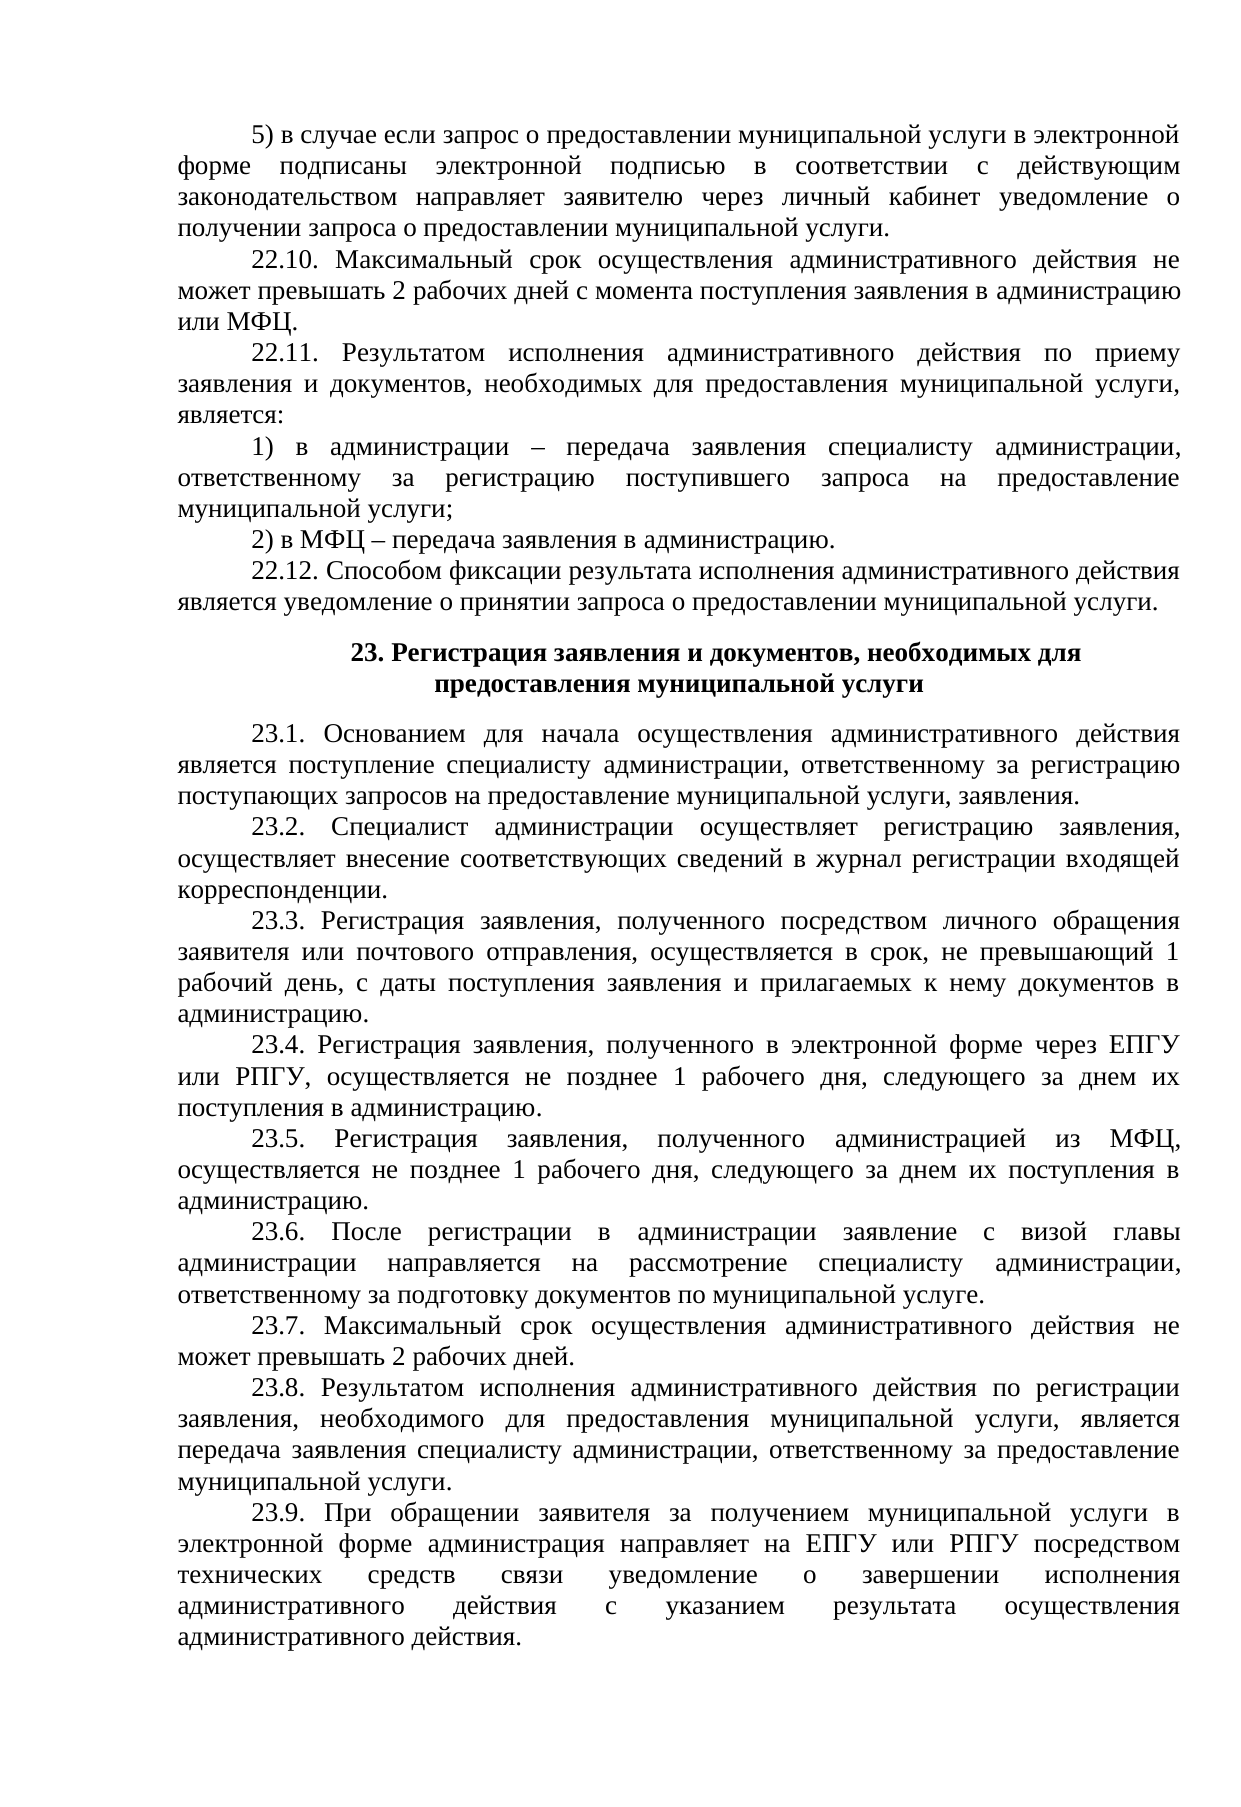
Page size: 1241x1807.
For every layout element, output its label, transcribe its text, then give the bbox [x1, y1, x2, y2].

text 23.6. После регистрации в администрации заявление с визой главы администрации направляется на рассмотрение специалисту администрации, ответственному за подготовку документов по муниципальной услуге. [177, 1215, 1181, 1309]
text 22.10. Максимальный срок осуществления административного действия не может превышать 2 рабочих дней с момента поступления заявления в администрацию или МФЦ. [177, 243, 1181, 336]
text 22.11. Результатом исполнения административного действия по приему заявления и документов, необходимых для предоставления муниципальной услуги, является: [177, 336, 1181, 429]
text 5) в случае если запрос о предоставлении муниципальной услуги в электронной форме подписаны электронной подписью в соответствии с действующим законодательством направляет заявителю через личный кабинет уведомление о получении запроса о предоставлении муниципальной услуги. [177, 118, 1181, 243]
text 2) в МФЦ – передача заявления в администрацию. [177, 523, 1181, 554]
text 23.5. Регистрация заявления, полученного администрацией из МФЦ, осуществляется не позднее 1 рабочего дня, следующего за днем их поступления в администрацию. [177, 1122, 1181, 1215]
text 23.2. Специалист администрации осуществляет регистрацию заявления, осуществляет внесение соответствующих сведений в журнал регистрации входящей корреспонденции. [177, 811, 1181, 904]
text 23.1. Основанием для начала осуществления административного действия является поступление специалисту администрации, ответственному за регистрацию поступающих запросов на предоставление муниципальной услуги, заявления. [177, 717, 1181, 811]
text 23.9. При обращении заявителя за получением муниципальной услуги в электронной форме администрация направляет на ЕПГУ или РПГУ посредством технических средств связи уведомление о завершении исполнения административного действия с указанием результата осуществления административного действия. [177, 1496, 1181, 1651]
text 23.4. Регистрация заявления, полученного в электронной форме через ЕПГУ или РПГУ, осуществляется не позднее 1 рабочего дня, следующего за днем их поступления в администрацию. [177, 1028, 1181, 1122]
text 23. Регистрация заявления и документов, необходимых для предоставления муниципальной услуги [177, 636, 1181, 698]
text 23.8. Результатом исполнения административного действия по регистрации заявления, необходимого для предоставления муниципальной услуги, является передача заявления специалисту администрации, ответственному за предоставление муниципальной услуги. [177, 1371, 1181, 1496]
text 23.3. Регистрация заявления, полученного посредством личного обращения заявителя или почтового отправления, осуществляется в срок, не превышающий 1 рабочий день, с даты поступления заявления и прилагаемых к нему документов в администрацию. [177, 904, 1181, 1028]
text 22.12. Способом фиксации результата исполнения административного действия является уведомление о принятии запроса о предоставлении муниципальной услуги. [177, 554, 1181, 616]
text 1) в администрации – передача заявления специалисту администрации, ответственному за регистрацию поступившего запроса на предоставление муниципальной услуги; [177, 429, 1181, 523]
text 23.7. Максимальный срок осуществления административного действия не может превышать 2 рабочих дней. [177, 1309, 1181, 1371]
